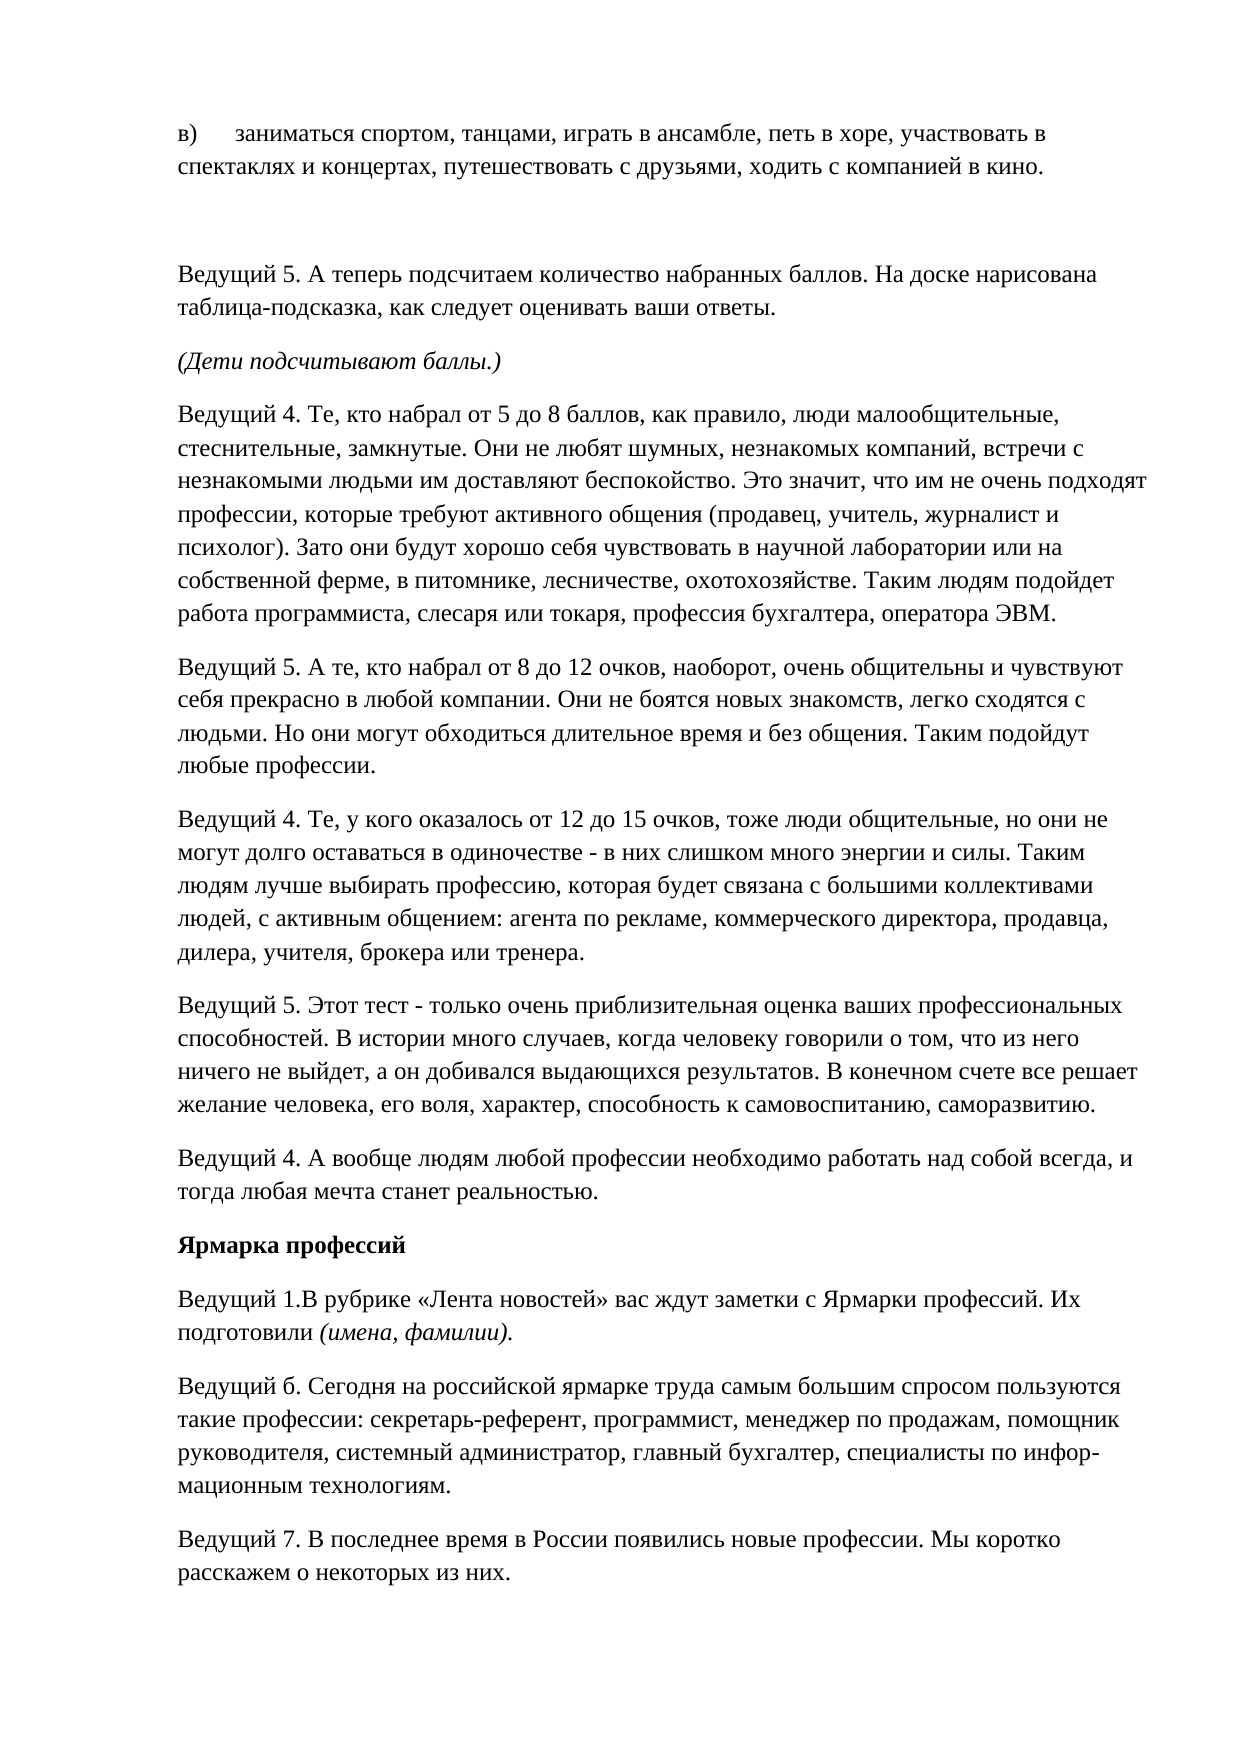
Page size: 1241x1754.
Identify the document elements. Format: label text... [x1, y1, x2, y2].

text Ведущий б. Сегодня на российской ярмарке труда самым большим спросом пользуются такие профессии: секретарь-референт, программист, менеджер по продажам, помощник руководителя, системный администратор, главный бухгалтер, специалисты по информационным технологиям. [177, 1371, 1152, 1499]
text Ведущий 5. А те, кто набрал от 8 до 12 очков, наоборот, очень общительны и чувствуют себя прекрасно в любой компании. Они не боятся новых знакомств, легко сходятся с людьми. Но они могут обходиться длительное время и без общения. Таким подойдут любые профессии. [177, 652, 1152, 779]
text Ведущий 1.В рубрике «Лента новостей» вас ждут заметки с Ярмарки профессий. Их подготовили (имена, фамилии). [177, 1284, 1152, 1346]
text в) заниматься спортом, танцами, играть в ансамбле, петь в хоре, участвовать в спектаклях и концертах, путешествовать с друзьями, ходить с компанией в кино. [177, 118, 1152, 180]
text (Дети подсчитывают баллы.) [177, 346, 1152, 374]
text Ведущий 7. В последнее время в России появились новые профессии. Мы коротко расскажем о некоторых из них. [177, 1524, 1152, 1586]
text Ведущий 4. Те, кто набрал от 5 до 8 баллов, как правило, люди малообщительные, стеснительные, замкнутые. Они не любят шумных, незнакомых компаний, встречи с незнакомыми людьми им доставляют беспокойство. Это значит, что им не очень подходят профессии, которые требуют активного общения (продавец, учитель, журналист и психолог). Зато они будут хорошо себя чувствовать в научной лаборатории или на собственной ферме, в питомнике, лесничестве, охотохозяйстве. Таким людям подойдет работа программиста, слесаря или токаря, профессия бухгалтера, оператора ЭВМ. [177, 399, 1152, 626]
text Ведущий 5. А теперь подсчитаем количество набранных баллов. На доске нарисована таблица-подсказка, как следует оценивать ваши ответы. [177, 259, 1152, 321]
text Ярмарка профессий [177, 1230, 1152, 1259]
text Ведущий 4. А вообще людям любой профессии необходимо работать над собой всегда, и тогда любая мечта станет реальностью. [177, 1143, 1152, 1205]
text Ведущий 5. Этот тест - только очень приблизительная оценка ваших профессиональных способностей. В истории много случаев, когда человеку говорили о том, что из него ничего не выйдет, а он добивался выдающихся результатов. В конечном счете все решает желание человека, его воля, характер, способность к самовоспитанию, саморазвитию. [177, 990, 1152, 1118]
text Ведущий 4. Те, у кого оказалось от 12 до 15 очков, тоже люди общительные, но они не могут долго оставаться в одиночестве - в них слишком много энергии и силы. Таким людям лучше выбирать профессию, которая будет связана с большими коллективами людей, с активным общением: агента по рекламе, коммерческого директора, продавца, дилера, учителя, брокера или тренера. [177, 804, 1152, 965]
